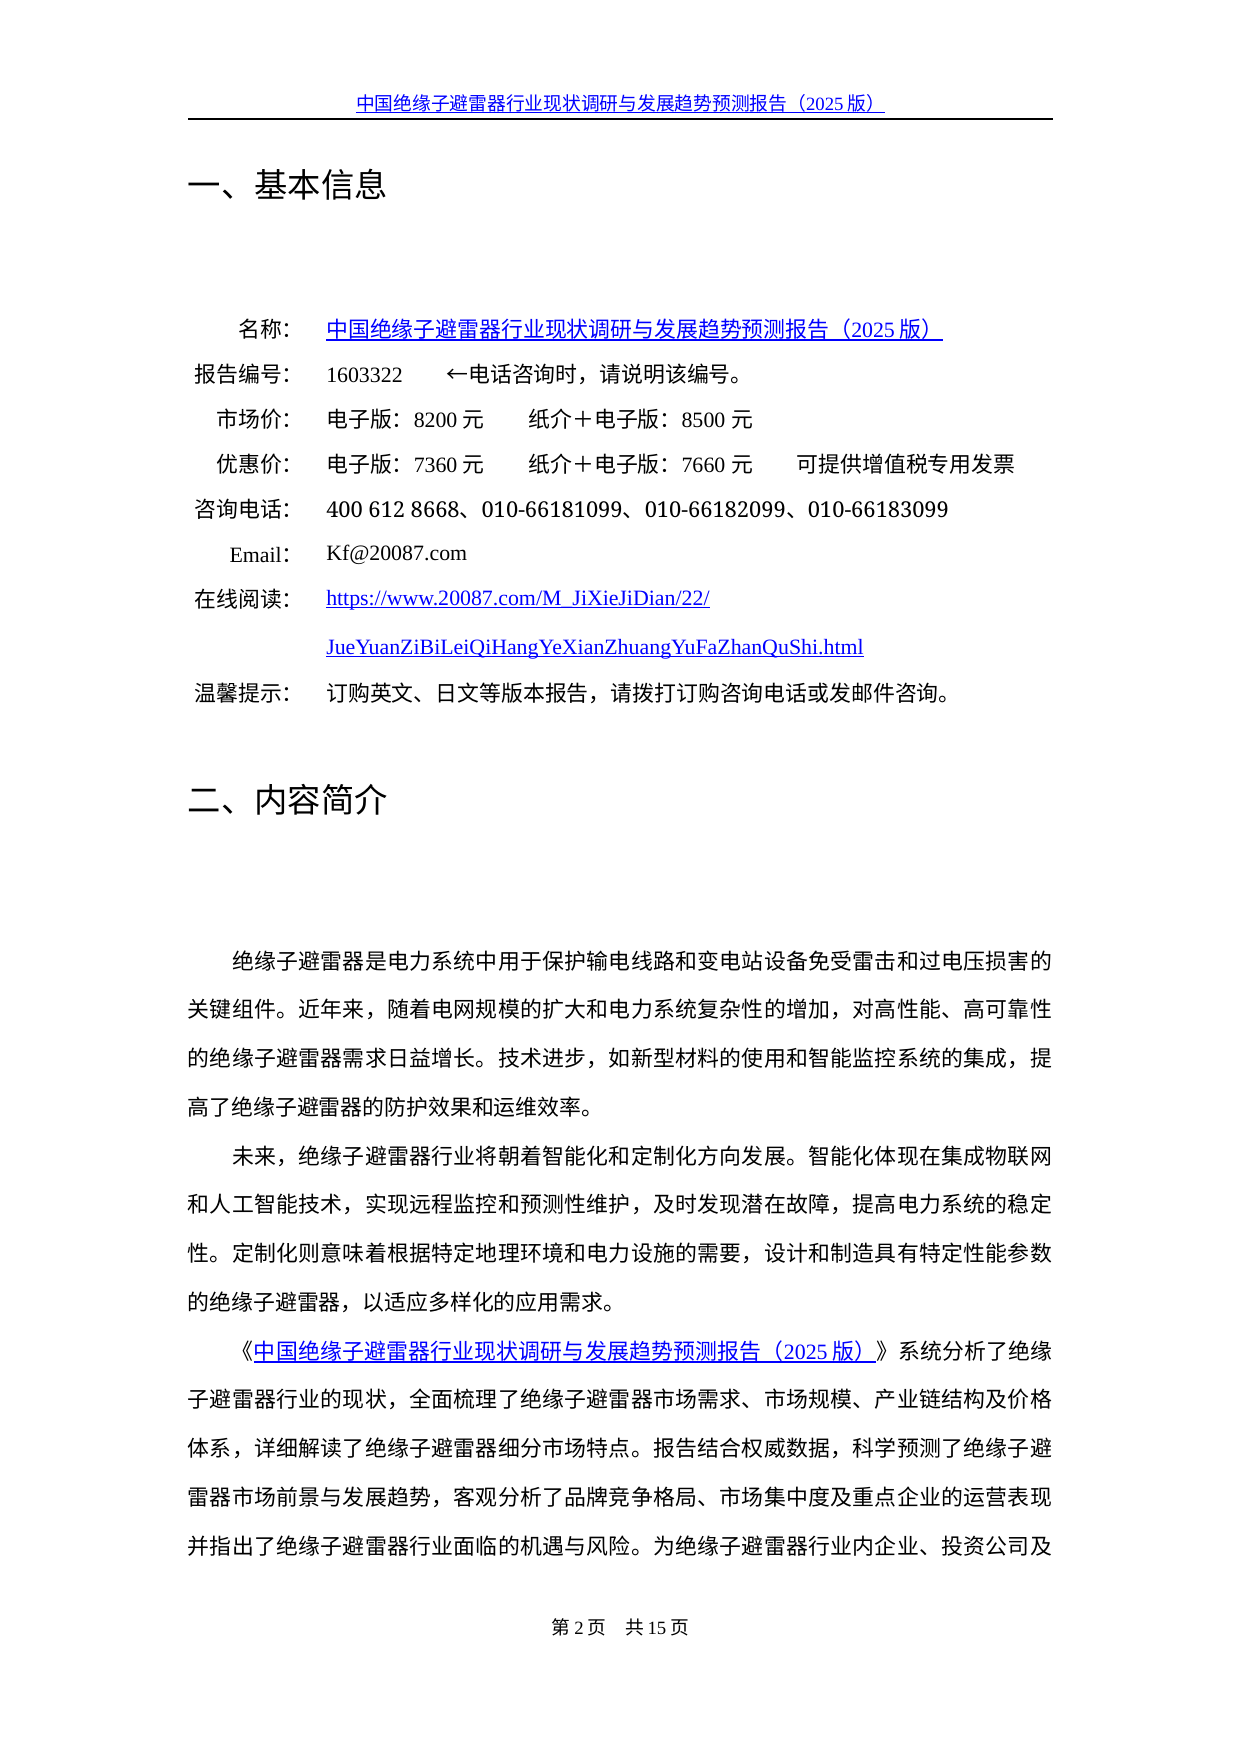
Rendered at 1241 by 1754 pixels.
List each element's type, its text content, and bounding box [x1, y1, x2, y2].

table_cell 报告编号： [167, 357, 315, 402]
table_cell 在线阅读： [167, 582, 315, 675]
table_header 名称： [167, 312, 315, 357]
table_cell 订购英文、日文等版本报告，请拨打订购咨询电话或发邮件咨询。 [315, 675, 1073, 720]
table_header 中国绝缘子避雷器行业现状调研与发展趋势预测报告（2025版） [315, 312, 1073, 357]
table_cell 400 612 8668、010-66181099、010-66182099、010-66183099 [315, 492, 1073, 537]
table_cell 市场价： [167, 402, 315, 447]
table_cell [315, 582, 1073, 675]
table_cell 优惠价： [167, 447, 315, 492]
table_cell Email： [167, 537, 315, 582]
table_cell 电子版：7360 元 纸介＋电子版：7660 元 可提供增值税专用发票 [315, 447, 1073, 492]
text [187, 943, 1053, 1561]
table_cell 咨询电话： [167, 492, 315, 537]
title 一、基本信息 [187, 150, 1053, 215]
table_cell Kf@20087.com [315, 537, 1073, 582]
table_cell 1603322 ←电话咨询时，请说明该编号。 [315, 357, 1073, 402]
title 二、内容简介 [187, 766, 1053, 831]
table_cell 电子版：8200 元 纸介＋电子版：8500 元 [315, 402, 1073, 447]
table_cell 温馨提示： [167, 675, 315, 720]
